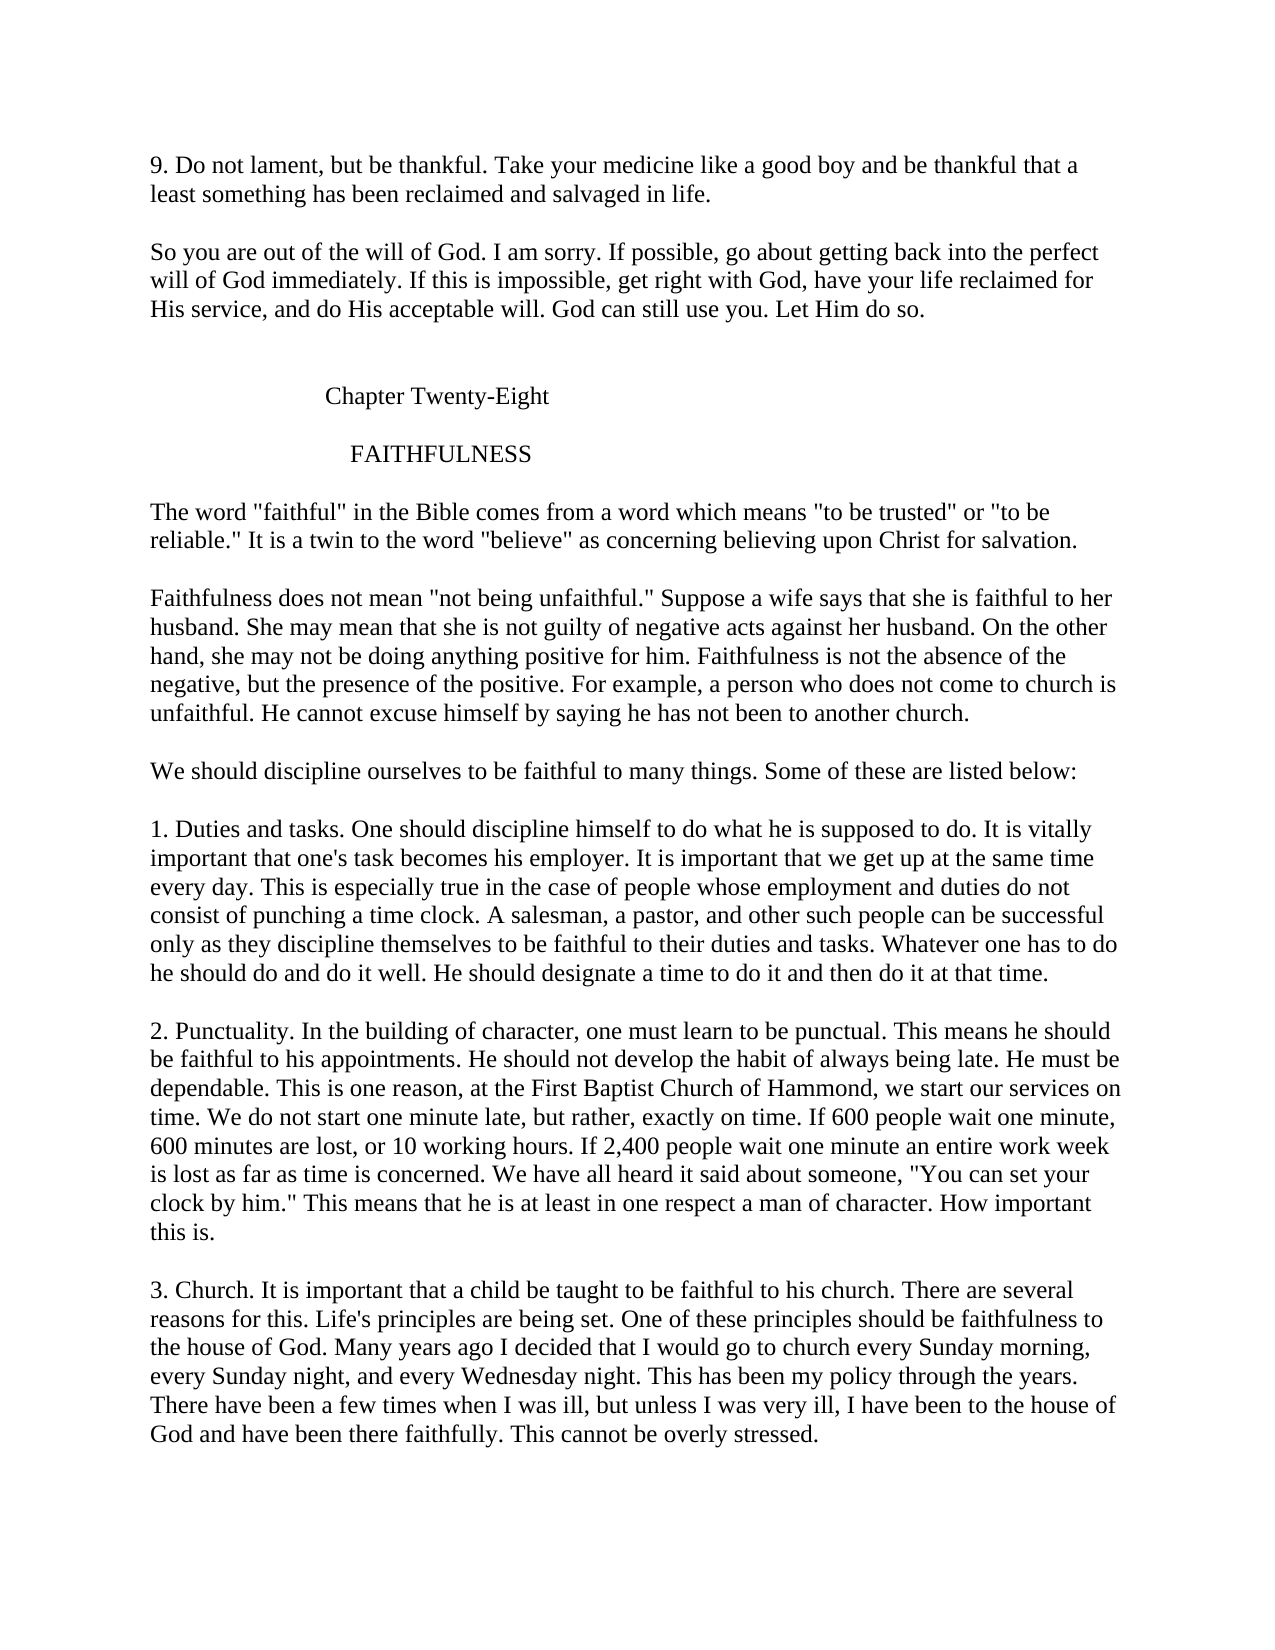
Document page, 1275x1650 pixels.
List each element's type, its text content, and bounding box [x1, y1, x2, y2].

text We should discipline ourselves to be faithful to many things. Some of these are listed below: [150, 756, 1125, 785]
text 2. Punctuality. In the building of character, one must learn to be punctual. This means he should be faithful to his appointments. He should not develop the habit of always being late. He must be dependable. This is one reason, at the First Baptist Church of Hammond, we start our services on time. We do not start one minute late, but rather, exactly on time. If 600 people wait one minute, 600 minutes are lost, or 10 working hours. If 2,400 people wait one minute an entire work week is lost as far as time is concerned. We have all heard it said about someone, "You can set your clock by him." This means that he is at least in one respect a man of character. How important this is. [150, 1016, 1125, 1246]
text 3. Church. It is important that a child be taught to be faithful to his church. There are several reasons for this. Life's principles are being set. One of these principles should be faithfulness to the house of God. Many years ago I decided that I would go to church every Sunday morning, every Sunday night, and every Wednesday night. This has been my policy through the years. There have been a few times when I was ill, but unless I was very ill, I have been to the house of God and have been there faithfully. This cannot be overly stressed. [150, 1275, 1125, 1447]
text FAITHFULNESS [150, 439, 1125, 467]
text Chapter Twenty-Eight [150, 352, 1125, 409]
text The word "faithful" in the Bible comes from a word which means "to be trusted" or "to be reliable." It is a twin to the word "believe" as concerning believing upon Christ for salvation. [150, 497, 1125, 554]
text 9. Do not lament, but be thankful. Take your medicine like a good boy and be thankful that a least something has been reclaimed and salvaged in life. [150, 150, 1125, 207]
text So you are out of the will of God. I am sorry. If possible, go about getting back into the perfect will of God immediately. If this is impossible, get right with God, have your life reclaimed for His service, and do His acceptable will. God can still use you. Let Him do so. [150, 237, 1125, 323]
text 1. Duties and tasks. One should discipline himself to do what he is supposed to do. It is vitally important that one's task becomes his employer. It is important that we get up at the same time every day. This is especially true in the case of people whose employment and duties do not consist of punching a time clock. A salesman, a pastor, and other such people can be successful only as they discipline themselves to be faithful to their duties and tasks. Whatever one has to do he should do and do it well. He should designate a time to do it and then do it at that time. [150, 814, 1125, 987]
text Faithfulness does not mean "not being unfaithful." Suppose a wife says that she is faithful to her husband. She may mean that she is not guilty of negative acts against her husband. On the other hand, she may not be doing anything positive for him. Faithfulness is not the absence of the negative, but the presence of the positive. For example, a person who does not come to church is unfaithful. He cannot excuse himself by saying he has not been to another church. [150, 583, 1125, 727]
